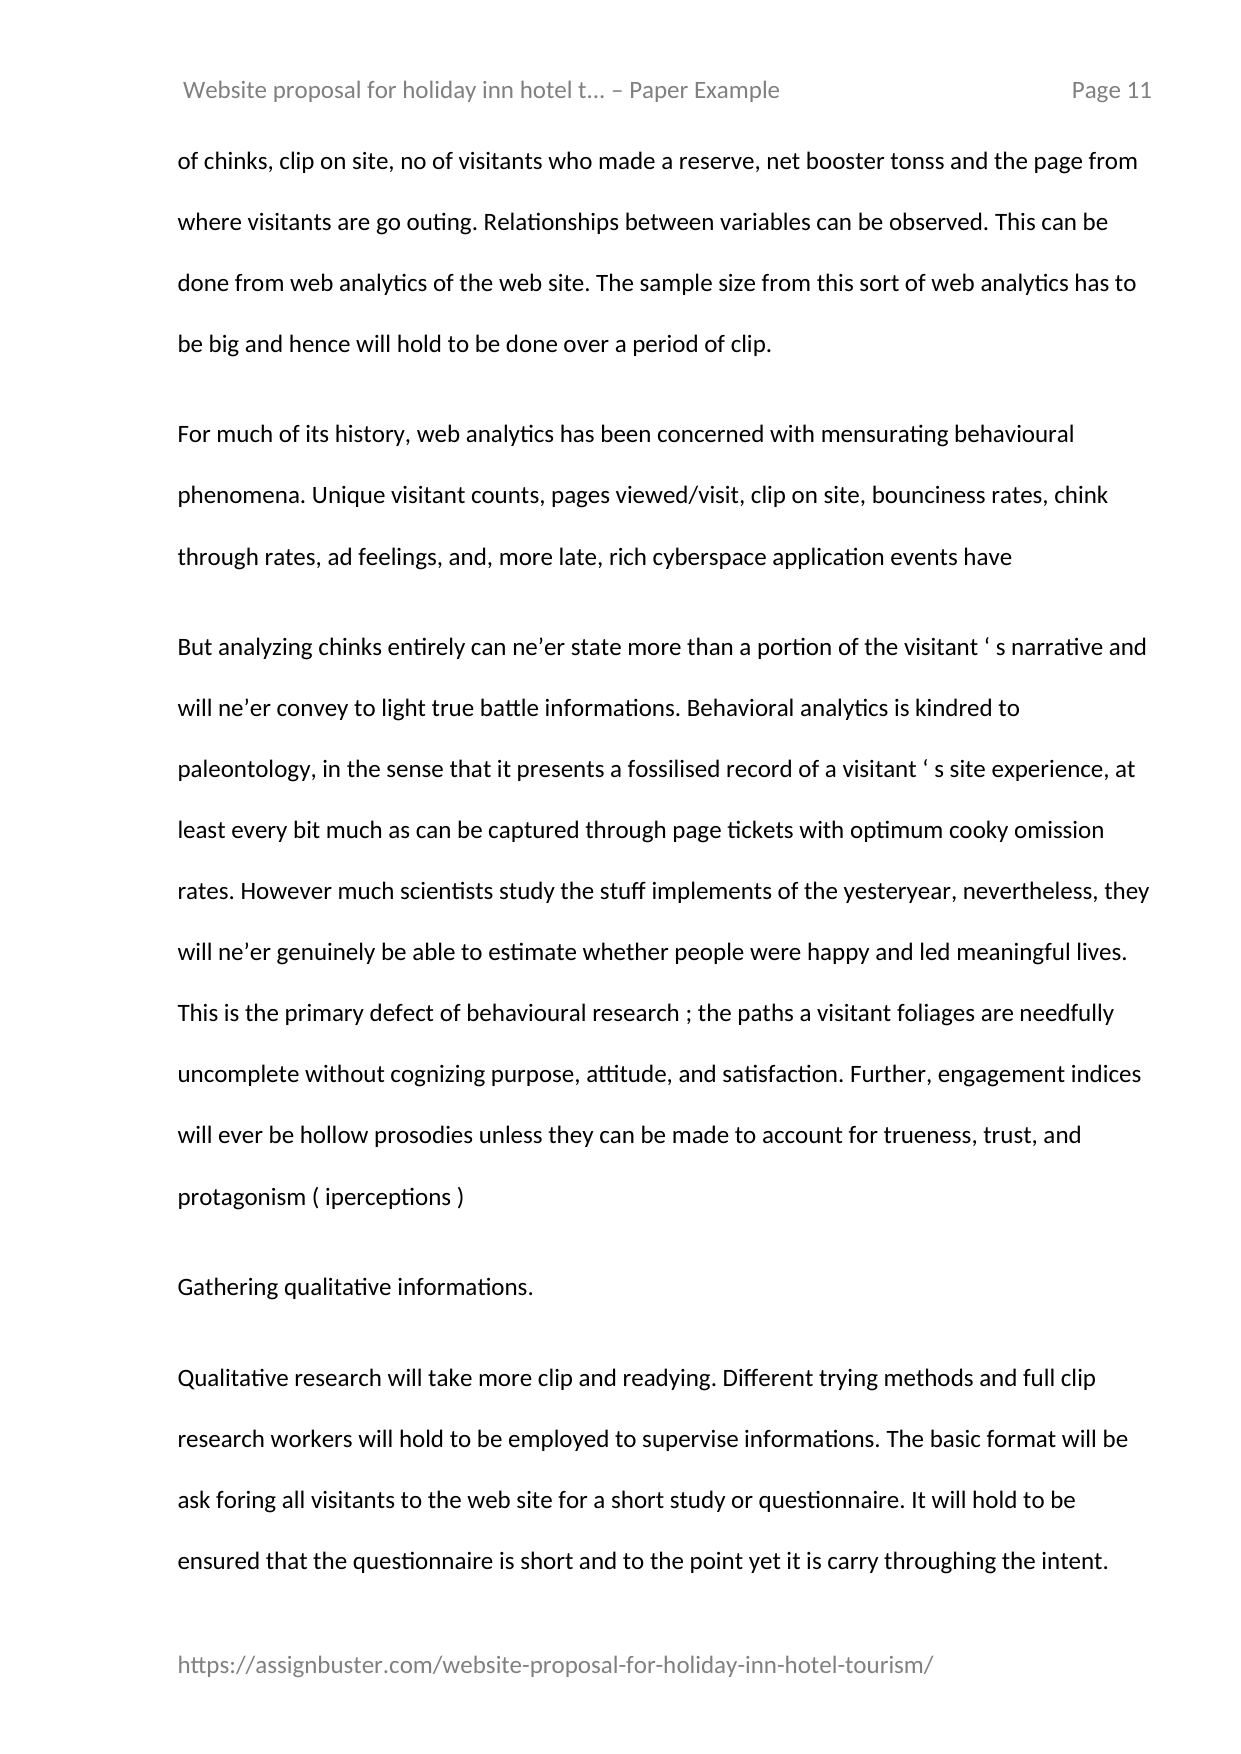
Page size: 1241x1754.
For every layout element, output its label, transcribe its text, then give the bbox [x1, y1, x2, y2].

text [177, 1362, 1152, 1575]
text Gathering qualitative informations. [177, 1271, 1152, 1302]
text For much of its history, web analytics has been concerned with mensurating behavioural phenomena. Unique visitant counts, pages viewed/visit, clip on site, bounciness rates, chink through rates, ad feelings, and, more late, rich cyberspace application events have [177, 419, 1152, 571]
text But analyzing chinks entirely can ne’er state more than a portion of the visitant ‘ s narrative and will ne’er convey to light true battle informations. Behavioral analytics is kindred to paleontology, in the sense that it presents a fossilised record of a visitant ‘ s site experience, at least every bit much as can be captured through page tickets with optimum cooky omission rates. However much scientists study the stuff implements of the yesteryear, nevertheless, they will ne’er genuinely be able to estimate whether people were happy and led meaningful lives. This is the primary defect of behavioural research ; the paths a visitant foliages are needfully uncomplete without cognizing purpose, attitude, and satisfaction. Further, engagement indices will ever be hollow prosodies unless they can be made to account for trueness, trust, and protagonism ( iperceptions ) [177, 631, 1152, 1211]
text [177, 145, 1152, 359]
